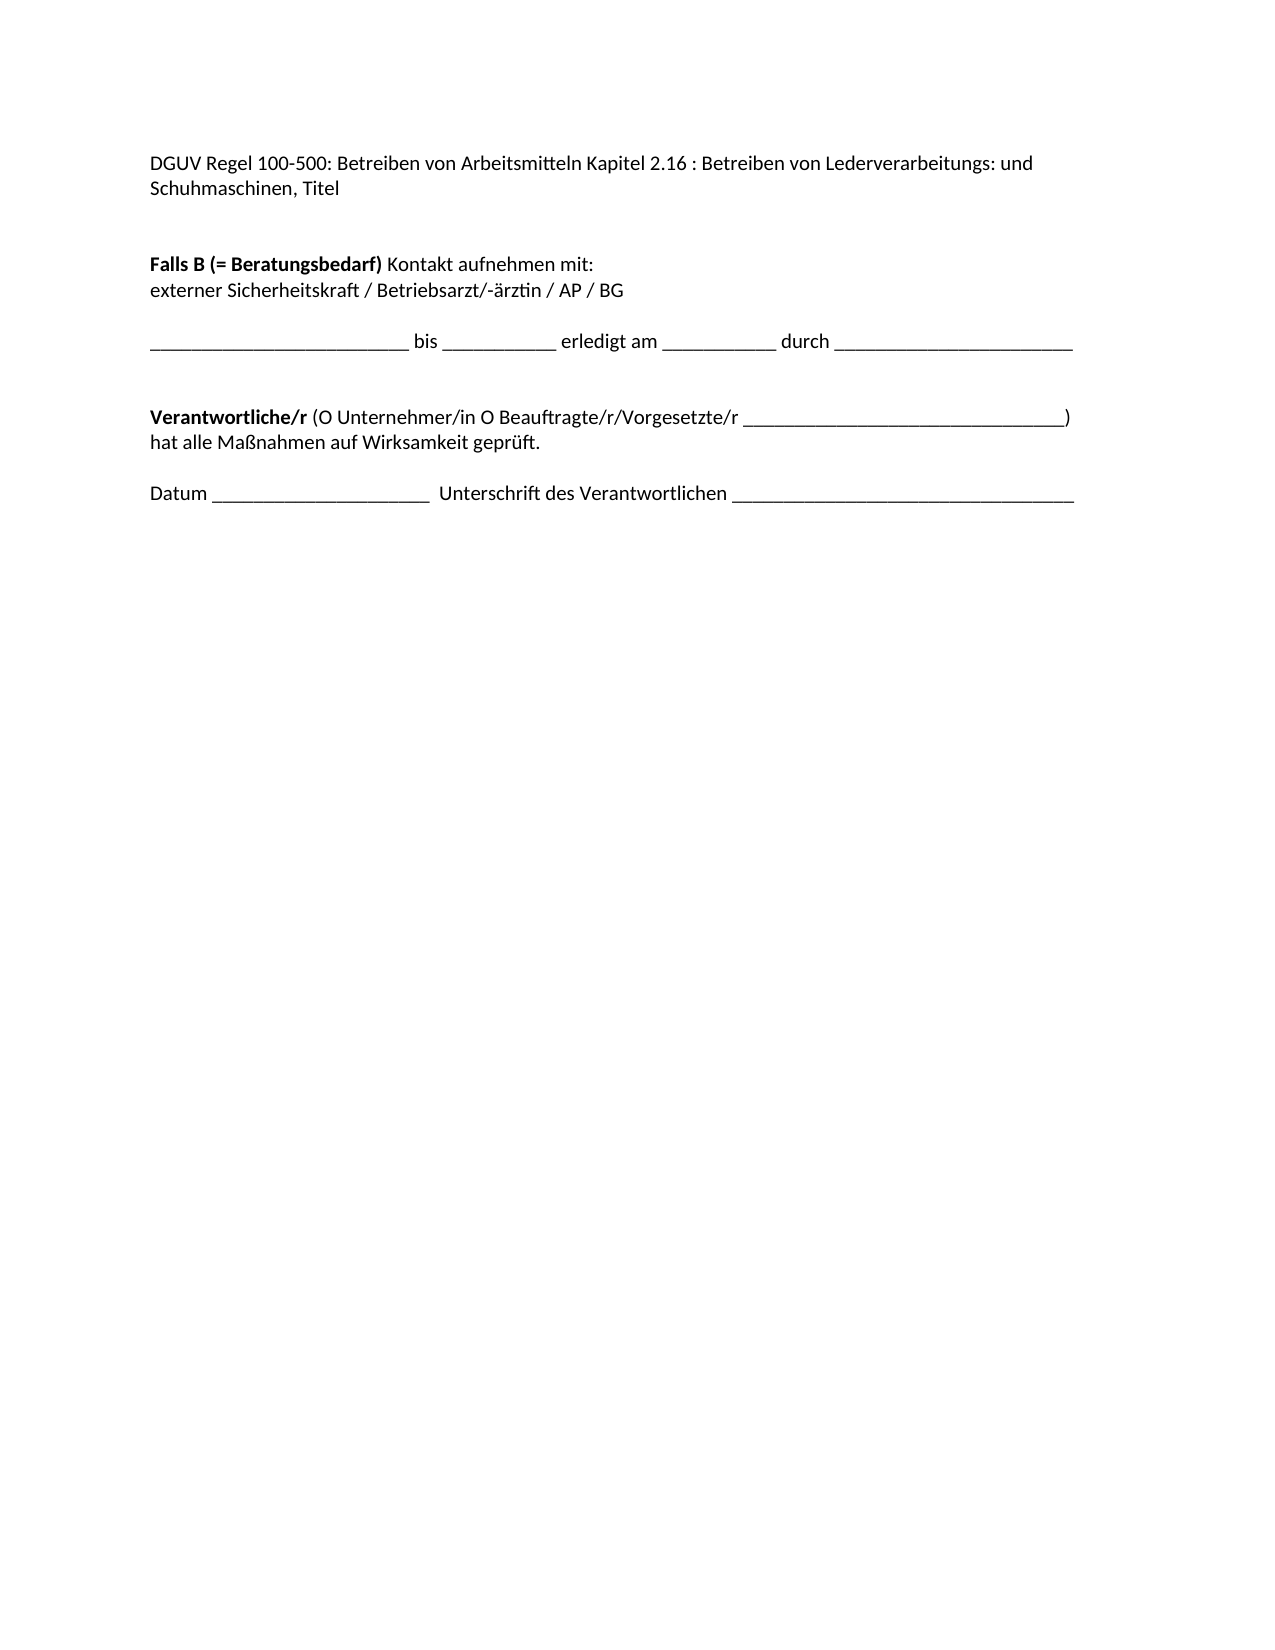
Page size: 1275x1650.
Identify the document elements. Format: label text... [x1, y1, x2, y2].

text Verantwortliche/r (O Unternehmer/in O Beauftragte/r/Vorgesetzte/r _______________________________) [150, 404, 1125, 429]
text externer Sicherheitskraft / Betriebsarzt/-ärztin / AP / BG [150, 277, 1125, 302]
text _________________________ bis ___________ erledigt am ___________ durch _______________________ [150, 328, 1125, 353]
text DGUV Regel 100-500: Betreiben von Arbeitsmitteln Kapitel 2.16 : Betreiben von Lederverarbeitungs: und Schuhmaschinen, Titel [150, 150, 1125, 201]
text Falls B (= Beratungsbedarf) Kontakt aufnehmen mit: [150, 252, 1125, 277]
text Datum _____________________ Unterschrift des Verantwortlichen _________________________________ [150, 480, 1125, 506]
text hat alle Maßnahmen auf Wirksamkeit geprüft. [150, 429, 1125, 455]
